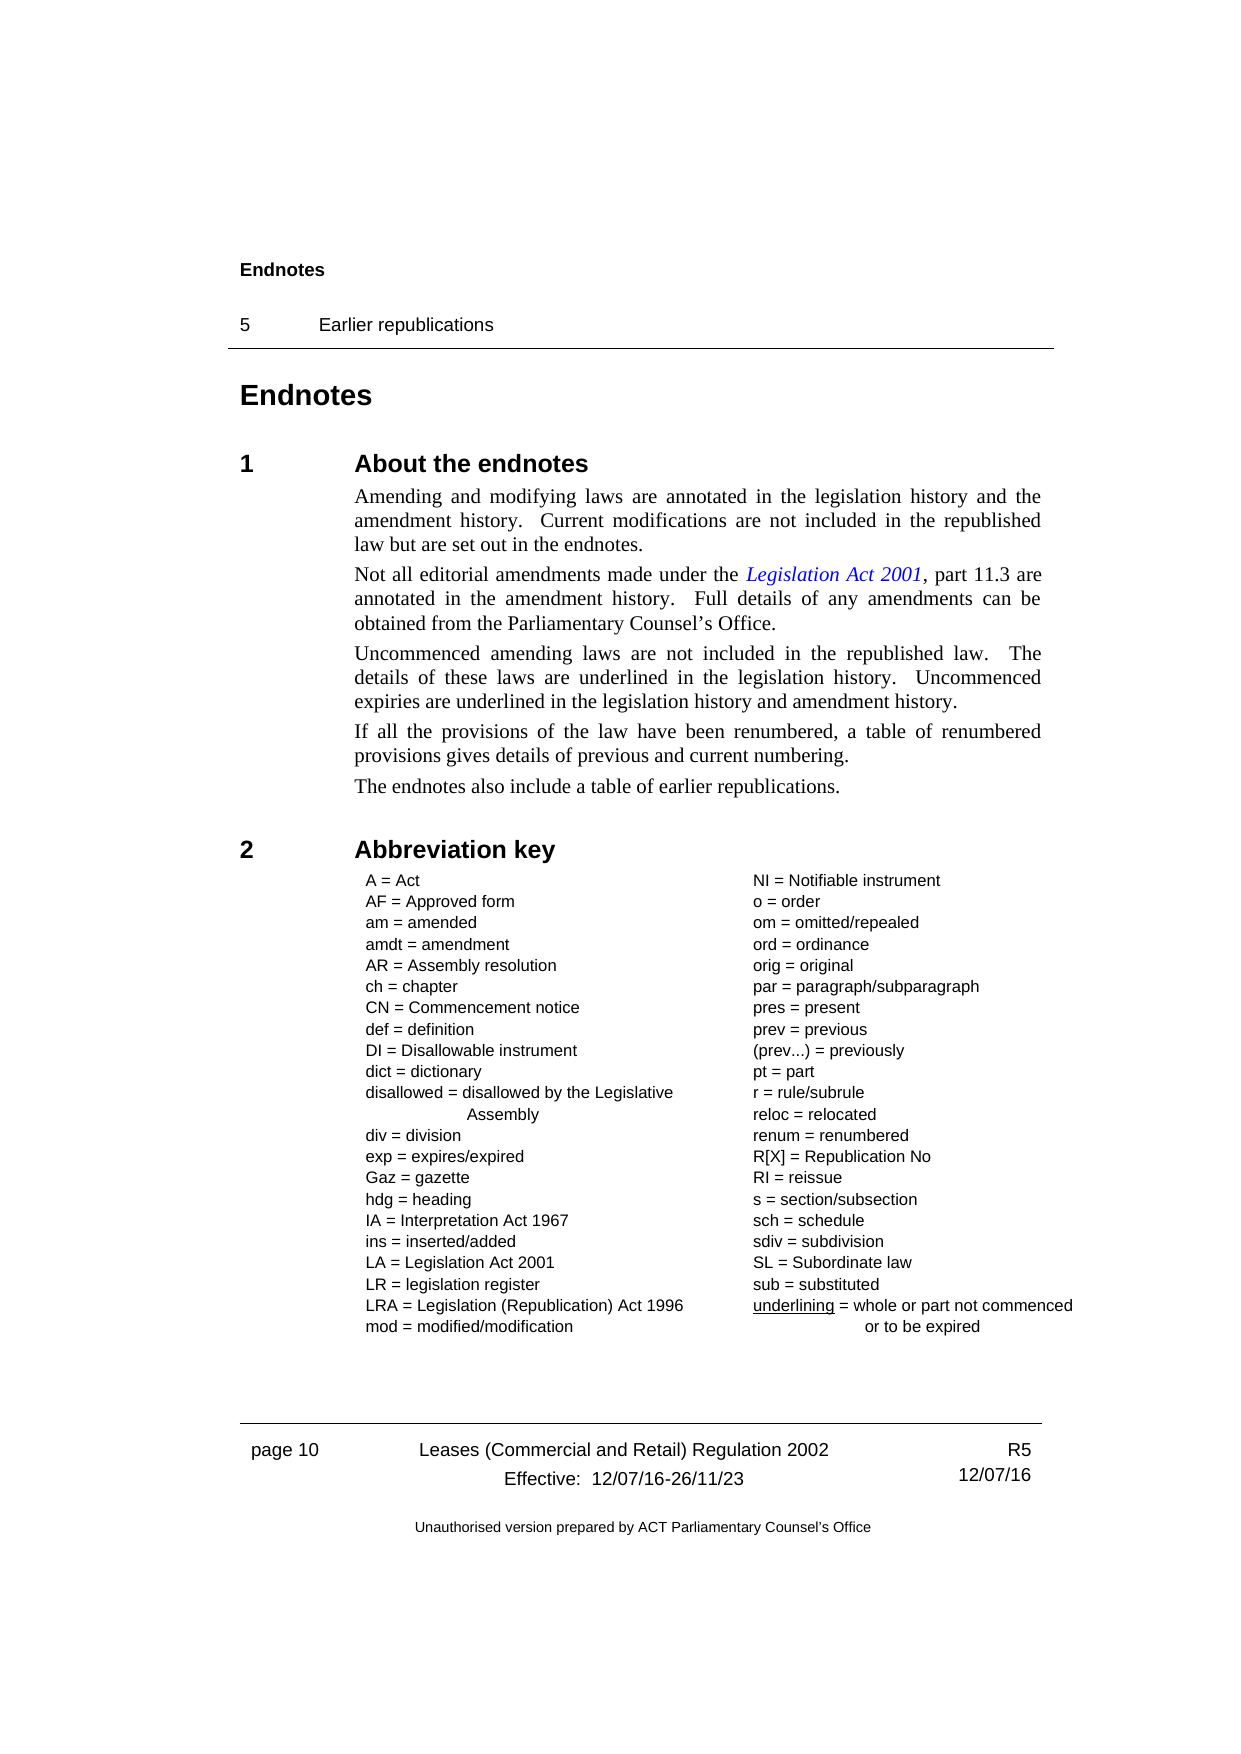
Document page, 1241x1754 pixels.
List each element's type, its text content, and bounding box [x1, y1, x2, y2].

table_cell SL = Subordinate law [742, 1251, 1122, 1272]
table_cell dict = dictionary [354, 1060, 742, 1081]
table_cell amdt = amendment [354, 933, 742, 954]
table_cell ord = ordinance [742, 933, 1122, 954]
table_cell mod = modified/modification [354, 1315, 742, 1336]
text 2 Abbreviation key [239, 835, 1042, 864]
table_cell prev = previous [742, 1018, 1122, 1039]
table_cell def = definition [354, 1018, 742, 1039]
text Not all editorial amendments made under the Legislation Act 2001, part 11.3 are annotated in the amendment history. Full details of any amendments can be obtained from the Parliamentary Counsel’s Office. [354, 562, 1042, 634]
table_cell LR = legislation register [354, 1273, 742, 1294]
table_cell LRA = Legislation (Republication) Act 1996 [354, 1294, 742, 1315]
table_cell or to be expired [742, 1315, 1122, 1336]
table_cell disallowed = disallowed by the Legislative [354, 1081, 742, 1102]
table_cell pres = present [742, 996, 1122, 1017]
text Endnotes [239, 378, 1042, 411]
table_cell CN = Commencement notice [354, 996, 742, 1017]
table_cell AF = Approved form [354, 890, 742, 911]
table_cell r = rule/subrule [742, 1081, 1122, 1102]
table_cell pt = part [742, 1060, 1122, 1081]
text Uncommenced amending laws are not included in the republished law. The details of these laws are underlined in the legislation history. Uncommenced expiries are underlined in the legislation history and amendment history. [354, 641, 1042, 713]
text If all the provisions of the law have been renumbered, a table of renumbered provisions gives details of previous and current numbering. [354, 719, 1042, 767]
table_cell ins = inserted/added [354, 1230, 742, 1251]
table_cell par = paragraph/subparagraph [742, 975, 1122, 996]
table_cell o = order [742, 890, 1122, 911]
table_cell IA = Interpretation Act 1967 [354, 1209, 742, 1230]
table_cell underlining = whole or part not commenced [742, 1294, 1122, 1315]
table_header NI = Notifiable instrument [742, 869, 1122, 890]
table_cell ch = chapter [354, 975, 742, 996]
table_cell hdg = heading [354, 1188, 742, 1209]
table_cell s = section/subsection [742, 1188, 1122, 1209]
table_cell orig = original [742, 954, 1122, 975]
table_cell exp = expires/expired [354, 1145, 742, 1166]
table_cell am = amended [354, 911, 742, 932]
table_cell renum = renumbered [742, 1124, 1122, 1145]
table_cell AR = Assembly resolution [354, 954, 742, 975]
table_cell RI = reissue [742, 1166, 1122, 1187]
table_cell sdiv = subdivision [742, 1230, 1122, 1251]
table_cell reloc = relocated [742, 1103, 1122, 1124]
text The endnotes also include a table of earlier republications. [354, 773, 1042, 798]
table_cell Assembly [354, 1103, 742, 1124]
table_cell div = division [354, 1124, 742, 1145]
table_cell sub = substituted [742, 1273, 1122, 1294]
table_cell sch = schedule [742, 1209, 1122, 1230]
text 1 About the endnotes [239, 449, 1042, 478]
table_cell LA = Legislation Act 2001 [354, 1251, 742, 1272]
table_header A = Act [354, 869, 742, 890]
table_cell om = omitted/repealed [742, 911, 1122, 932]
text Amending and modifying laws are annotated in the legislation history and the amendment history. Current modifications are not included in the republished law but are set out in the endnotes. [354, 484, 1042, 556]
table_cell DI = Disallowable instrument [354, 1039, 742, 1060]
table_cell R[X] = Republication No [742, 1145, 1122, 1166]
table_cell (prev...) = previously [742, 1039, 1122, 1060]
table_cell Gaz = gazette [354, 1166, 742, 1187]
